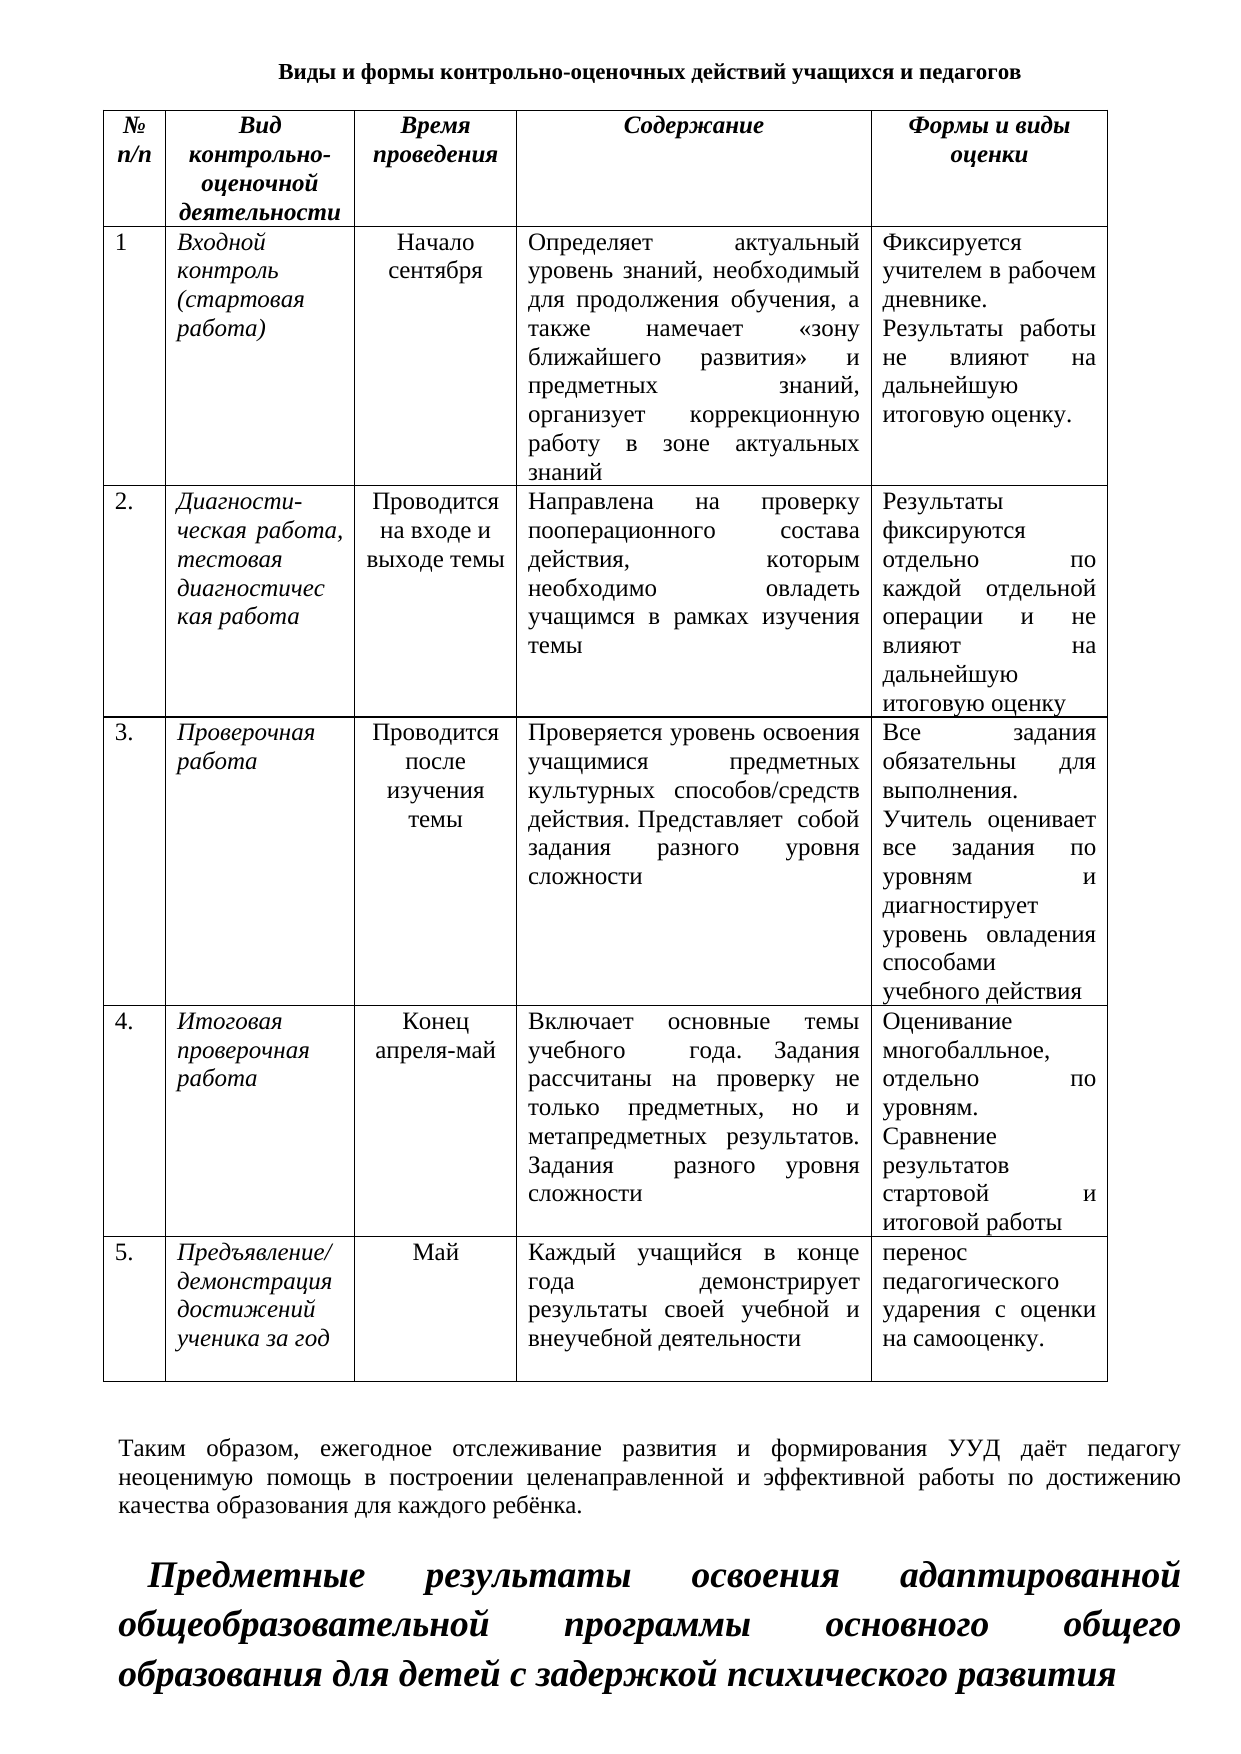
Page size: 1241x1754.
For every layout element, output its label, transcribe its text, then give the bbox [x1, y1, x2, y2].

table_cell Проверяется уровень освоения учащимися предметных культурных способов/средств действия. Представляет собой задания разного уровня сложности [517, 718, 871, 1005]
table_cell Предъявление/демонстрация достижений ученика за год [166, 1237, 354, 1381]
table_cell Входной контроль (стартовая работа) [166, 227, 354, 485]
table_cell Результаты фиксируются отдельно по каждой отдельной операции и не влияют на дальнейшую итоговую оценку [872, 486, 1107, 716]
table_cell перенос педагогического ударения с оценки на самооценку. [872, 1237, 1107, 1381]
table_header № п/п [104, 111, 165, 226]
text Предметные результаты освоения адаптированной общеобразовательной программы основного общего образования для детей с задержкой психического развития [118, 1552, 1182, 1694]
table_header Формы и виды оценки [872, 111, 1107, 226]
table_cell Все задания обязательны для выполнения. Учитель оценивает все задания по уровням и диагностирует уровень овладения способами учебного действия [872, 718, 1107, 1005]
table_cell Определяет актуальный уровень знаний, необходимый для продолжения обучения, а также намечает «зону ближайшего развития» и предметных знаний, организует коррекционную работу в зоне актуальных знаний [517, 227, 871, 485]
table_cell Конец апреля-май [355, 1006, 516, 1236]
table_cell Направлена на проверку пооперационного состава действия, которым необходимо овладеть учащимся в рамках изучения темы [517, 486, 871, 716]
table_cell Май [355, 1237, 516, 1381]
table_cell Каждый учащийся в конце года демонстрирует результаты своей учебной и внеучебной деятельности [517, 1237, 871, 1381]
table_cell Проводится после изучения темы [355, 718, 516, 1005]
text Виды и формы контрольно-оценочных действий учащихся и педагогов [118, 58, 1182, 85]
table_cell 4. [104, 1006, 165, 1236]
table_cell 1 [104, 227, 165, 485]
table_header Вид контрольно-оценочной деятельности [166, 111, 354, 226]
table_cell Фиксируется учителем в рабочем дневнике. Результаты работы не влияют на дальнейшую итоговую оценку. [872, 227, 1107, 485]
table_cell Диагности-ческая работа, тестовая диагностичес кая работа [166, 486, 354, 716]
table_cell Начало сентября [355, 227, 516, 485]
table_cell 2. [104, 486, 165, 716]
table_cell Проводится на входе и выходе темы [355, 486, 516, 716]
table_cell 5. [104, 1237, 165, 1381]
table_header Время проведения [355, 111, 516, 226]
table_cell Итоговая проверочная работа [166, 1006, 354, 1236]
table_cell Оценивание многобалльное, отдельно по уровням. Сравнение результатов стартовой и итоговой работы [872, 1006, 1107, 1236]
table_cell Включает основные темы учебного года. Задания рассчитаны на проверку не только предметных, но и метапредметных результатов. Задания разного уровня сложности [517, 1006, 871, 1236]
table_header Содержание [517, 111, 871, 226]
text Таким образом, ежегодное отслеживание развития и формирования УУД даёт педагогу неоценимую помощь в построении целенаправленной и эффективной работы по достижению качества образования для каждого ребёнка. [118, 1433, 1182, 1519]
table_cell 3. [104, 718, 165, 1005]
table_cell Проверочная работа [166, 718, 354, 1005]
